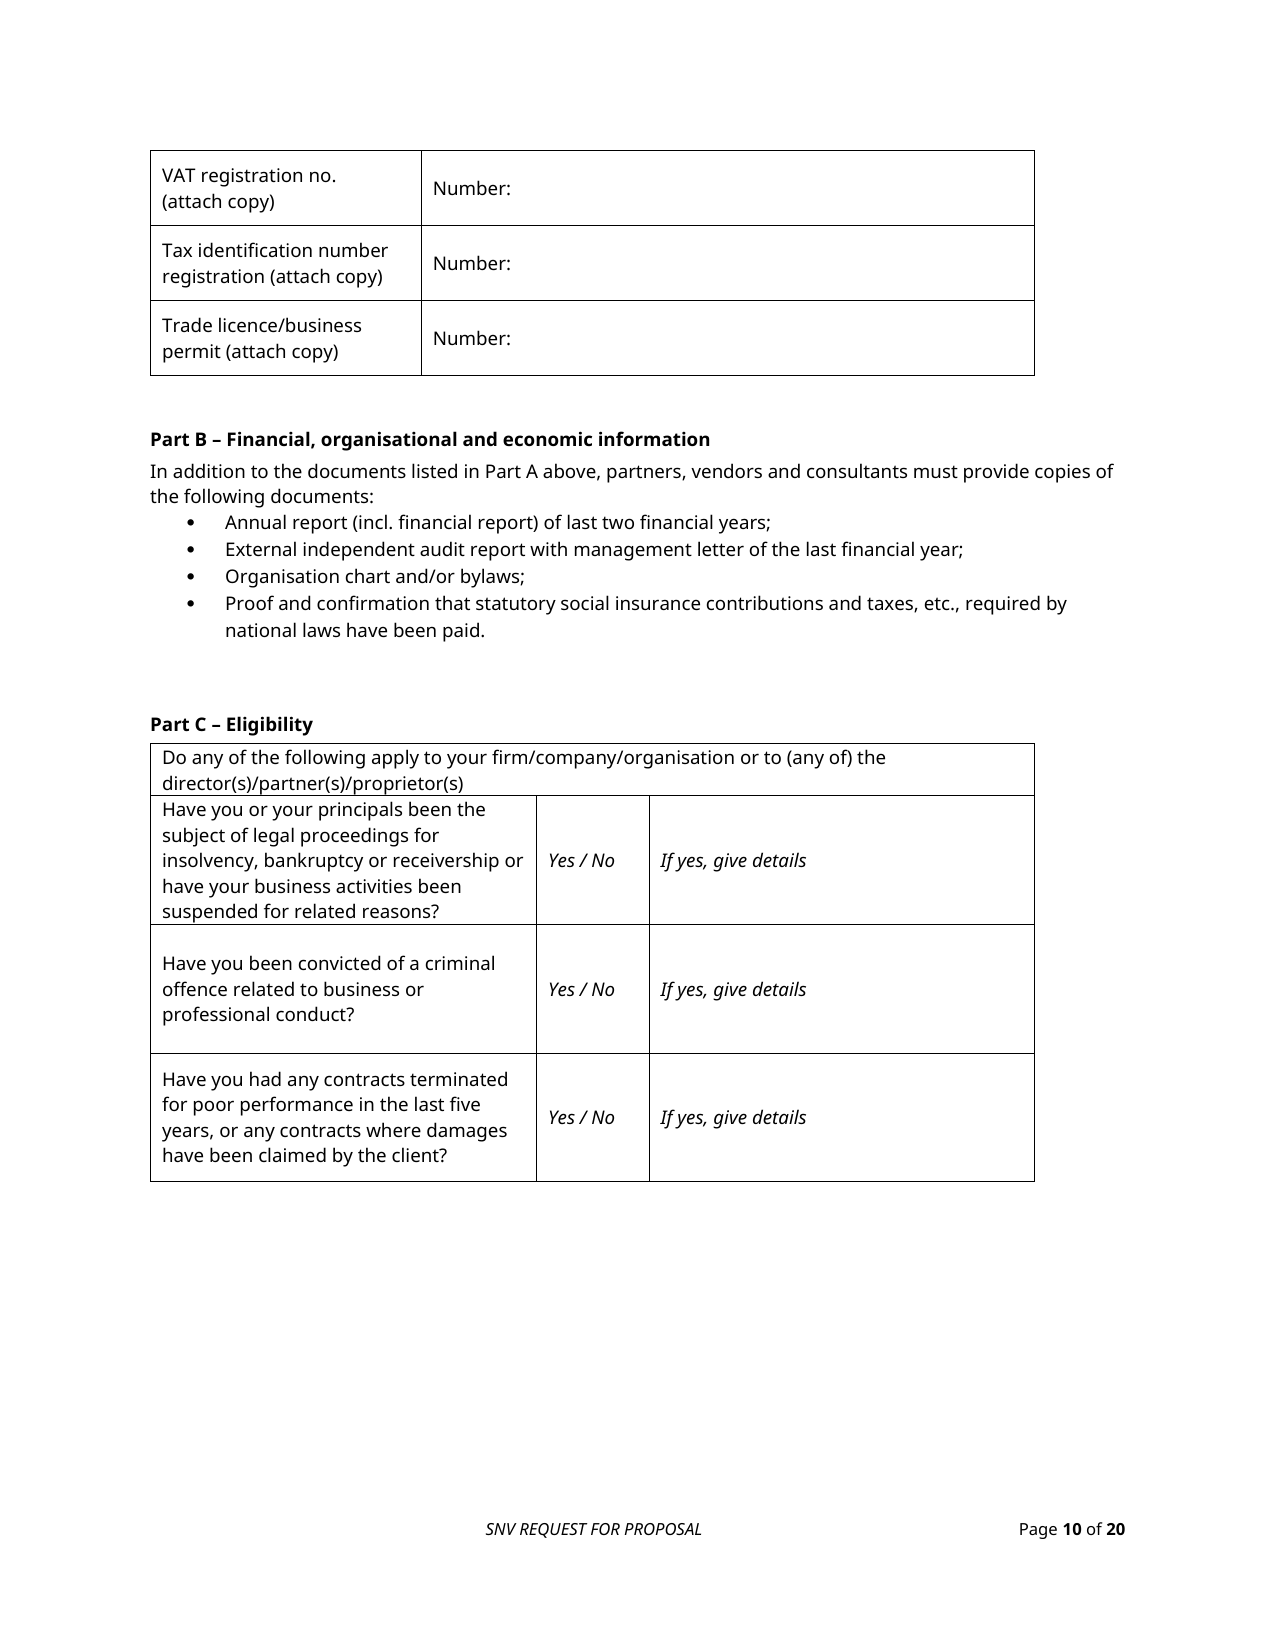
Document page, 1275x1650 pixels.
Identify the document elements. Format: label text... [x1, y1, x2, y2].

table_cell Number: [422, 301, 1034, 375]
table_cell If yes, give details [650, 1054, 1034, 1181]
table_cell If yes, give details [650, 925, 1034, 1052]
table_cell Have you had any contracts terminated for poor performance in the last five years, or any contracts where damages have been claimed by the client? [151, 1054, 536, 1181]
subtitle Part B – Financial, organisational and economic information [150, 427, 1125, 452]
list Organisation chart and/or bylaws; [187, 563, 1125, 589]
table_cell Yes / No [537, 796, 649, 924]
table_cell Have you been convicted of a criminal offence related to business or professional conduct? [151, 925, 536, 1052]
table_cell Yes / No [537, 1054, 649, 1181]
table_cell VAT registration no. (attach copy) [151, 151, 421, 225]
list External independent audit report with management letter of the last financial year; [187, 536, 1125, 562]
table_cell Yes / No [537, 925, 649, 1052]
subtitle Part C – Eligibility [150, 711, 1125, 737]
list Annual report (incl. financial report) of last two financial years; [187, 509, 1125, 535]
table_cell Tax identification number registration (attach copy) [151, 226, 421, 300]
table_cell If yes, give details [650, 796, 1034, 924]
table_cell Trade licence/business permit (attach copy) [151, 301, 421, 375]
table_cell Number: [422, 151, 1034, 225]
table_header Do any of the following apply to your firm/company/organisation or to (any of) the director(s)/partner(s)/proprietor(s) [151, 744, 1034, 795]
list Proof and confirmation that statutory social insurance contributions and taxes, etc., required by national laws have been paid. [187, 590, 1125, 643]
table_cell Number: [422, 226, 1034, 300]
table_cell Have you or your principals been the subject of legal proceedings for insolvency, bankruptcy or receivership or have your business activities been suspended for related reasons? [151, 796, 536, 924]
text In addition to the documents listed in Part A above, partners, vendors and consultants must provide copies of the following documents: [150, 458, 1125, 509]
